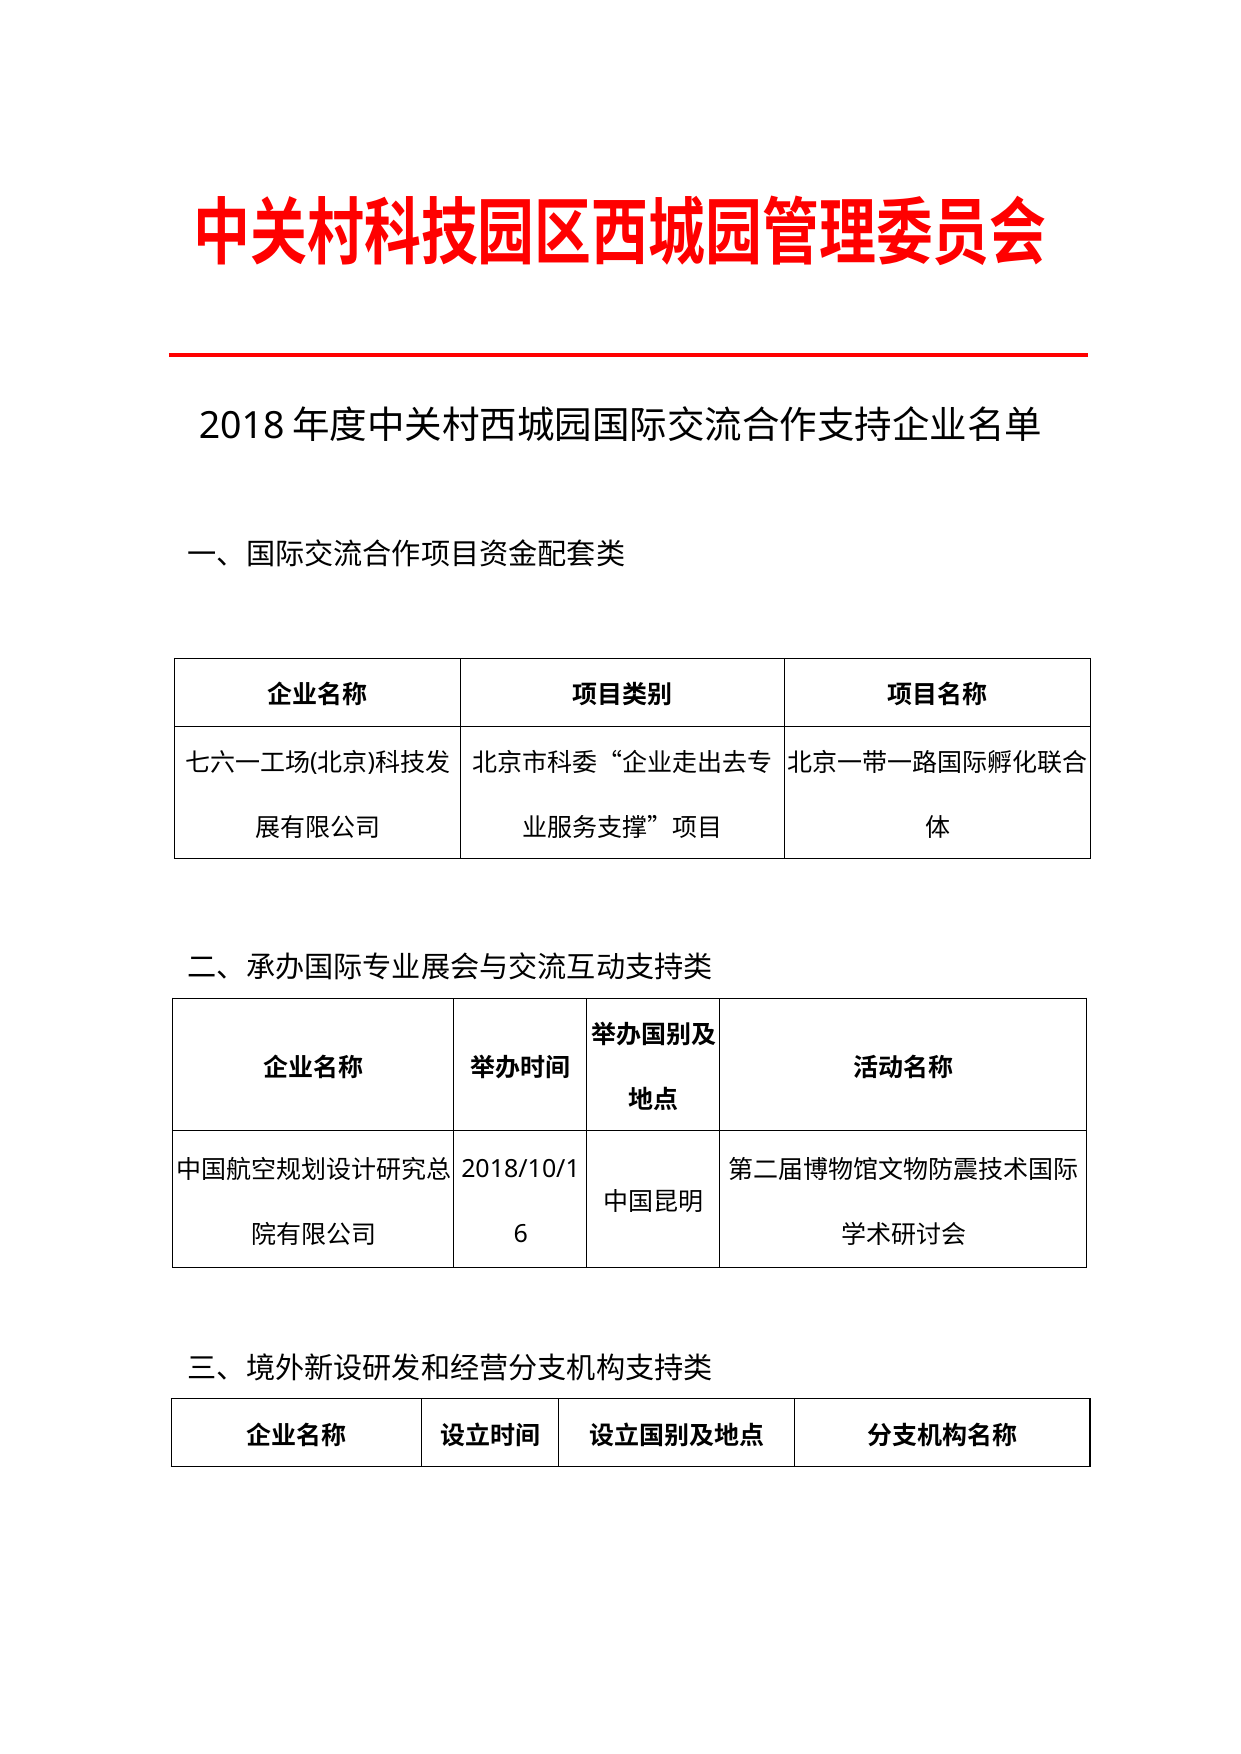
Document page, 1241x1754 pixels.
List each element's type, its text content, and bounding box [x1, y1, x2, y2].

table_cell 第二届博物馆文物防震技术国际学术研讨会 [720, 1131, 1086, 1267]
table_cell 中国昆明 [587, 1131, 719, 1267]
table_cell 七六一工场(北京)科技发展有限公司 [175, 727, 460, 858]
table_header 企业名称 [173, 999, 453, 1130]
table_header 活动名称 [720, 999, 1086, 1130]
table_cell 中国航空规划设计研究总院有限公司 [173, 1131, 453, 1267]
table_header 设立国别及地点 [559, 1399, 794, 1466]
text 二、承办国际专业展会与交流互动支持类 [187, 933, 1053, 998]
text 2018年度中关村西城园国际交流合作支持企业名单 [187, 389, 1053, 454]
table_header 企业名称 [175, 659, 460, 726]
text 一、国际交流合作项目资金配套类 [187, 519, 1053, 584]
table_header 举办国别及地点 [587, 999, 719, 1130]
table_cell 2018/10/16 [454, 1131, 586, 1267]
text 中关村科技园区西城园管理委员会 [187, 162, 1053, 292]
text 三、境外新设研发和经营分支机构支持类 [187, 1333, 1053, 1398]
table_cell 北京一带一路国际孵化联合体 [785, 727, 1090, 858]
table_cell 北京市科委“企业走出去专业服务支撑”项目 [461, 727, 784, 858]
table_header 企业名称 [172, 1399, 421, 1466]
table_header 项目名称 [785, 659, 1090, 726]
table_header 项目类别 [461, 659, 784, 726]
table_header 举办时间 [454, 999, 586, 1130]
table_header 设立时间 [422, 1399, 558, 1466]
table_header 分支机构名称 [795, 1399, 1089, 1466]
